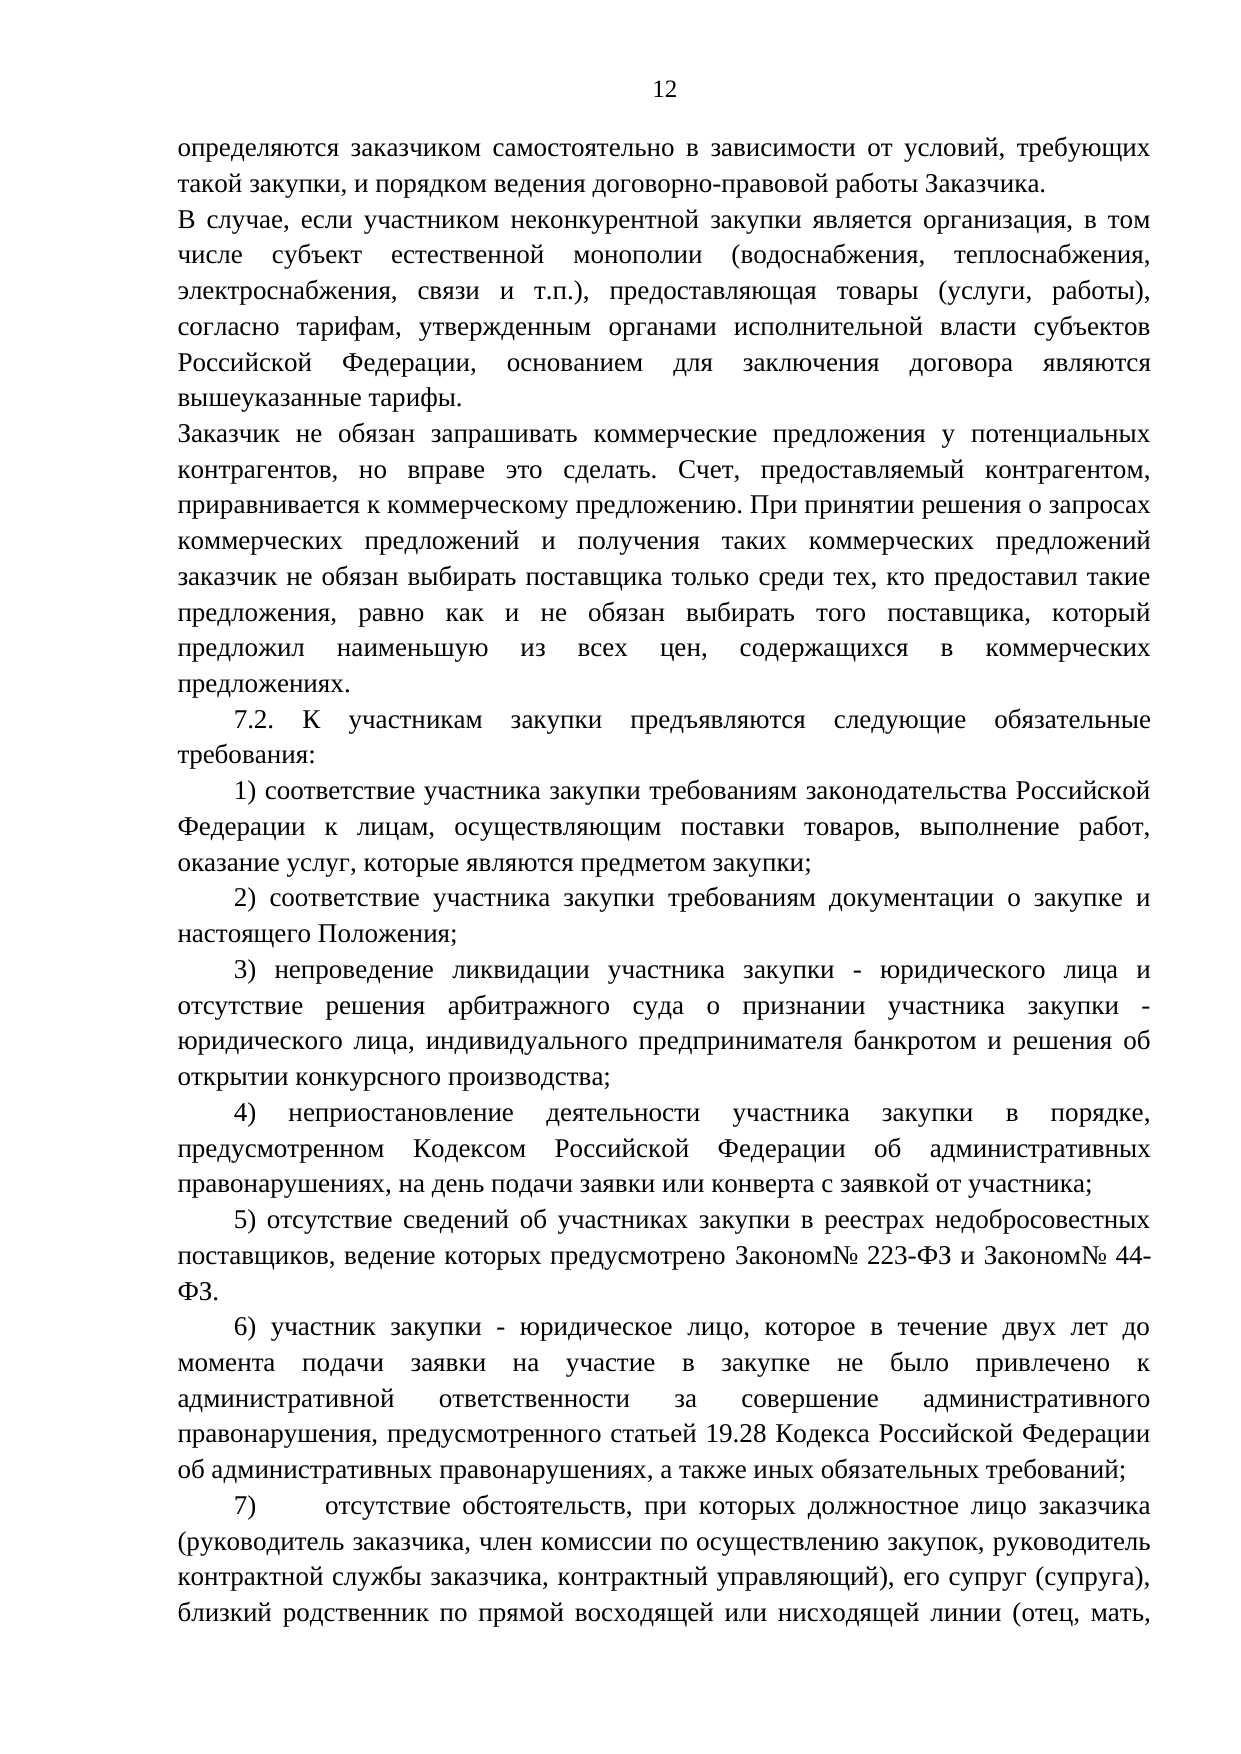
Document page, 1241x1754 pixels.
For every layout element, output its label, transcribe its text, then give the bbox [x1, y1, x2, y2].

text 3) непроведение ликвидации участника закупки - юридического лица и отсутствие решения арбитражного суда о признании участника закупки - юридического лица, индивидуального предпринимателя банкротом и решения об открытии конкурсного производства; [177, 953, 1152, 1091]
text 5) отсутствие сведений об участниках закупки в реестрах недобросовестных поставщиков, ведение которых предусмотрено Законом№ 223-ФЗ и Законом№ 44-ФЗ. [177, 1203, 1152, 1306]
text В случае, если участником неконкурентной закупки является организация, в том числе субъект естественной монополии (водоснабжения, теплоснабжения, электроснабжения, связи и т.п.), предоставляющая товары (услуги, работы), согласно тарифам, утвержденным органами исполнительной власти субъектов Российской Федерации, основанием для заключения договора являются вышеуказанные тарифы. [177, 203, 1152, 412]
text 4) неприостановление деятельности участника закупки в порядке, предусмотренном Кодексом Российской Федерации об административных правонарушениях, на день подачи заявки или конверта с заявкой от участника; [177, 1096, 1152, 1198]
text 1) соответствие участника закупки требованиям законодательства Российской Федерации к лицам, осуществляющим поставки товаров, выполнение работ, оказание услуг, которые являются предметом закупки; [177, 774, 1152, 877]
text 6) участник закупки - юридическое лицо, которое в течение двух лет до момента подачи заявки на участие в закупке не было привлечено к административной ответственности за совершение административного правонарушения, предусмотренного статьей 19.28 Кодекса Российской Федерации об административных правонарушениях, а также иных обязательных требований; [177, 1310, 1152, 1484]
text 2) соответствие участника закупки требованиям документации о закупке и настоящего Положения; [177, 882, 1152, 948]
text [177, 1489, 1152, 1627]
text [177, 131, 1152, 198]
text Заказчик не обязан запрашивать коммерческие предложения у потенциальных контрагентов, но вправе это сделать. Счет, предоставляемый контрагентом, приравнивается к коммерческому предложению. При принятии решения о запросах коммерческих предложений и получения таких коммерческих предложений заказчик не обязан выбирать поставщика только среди тех, кто предоставил такие предложения, равно как и не обязан выбирать того поставщика, который предложил наименьшую из всех цен, содержащихся в коммерческих предложениях. [177, 417, 1152, 698]
text 7.2. К участникам закупки предъявляются следующие обязательные требования: [177, 703, 1152, 770]
